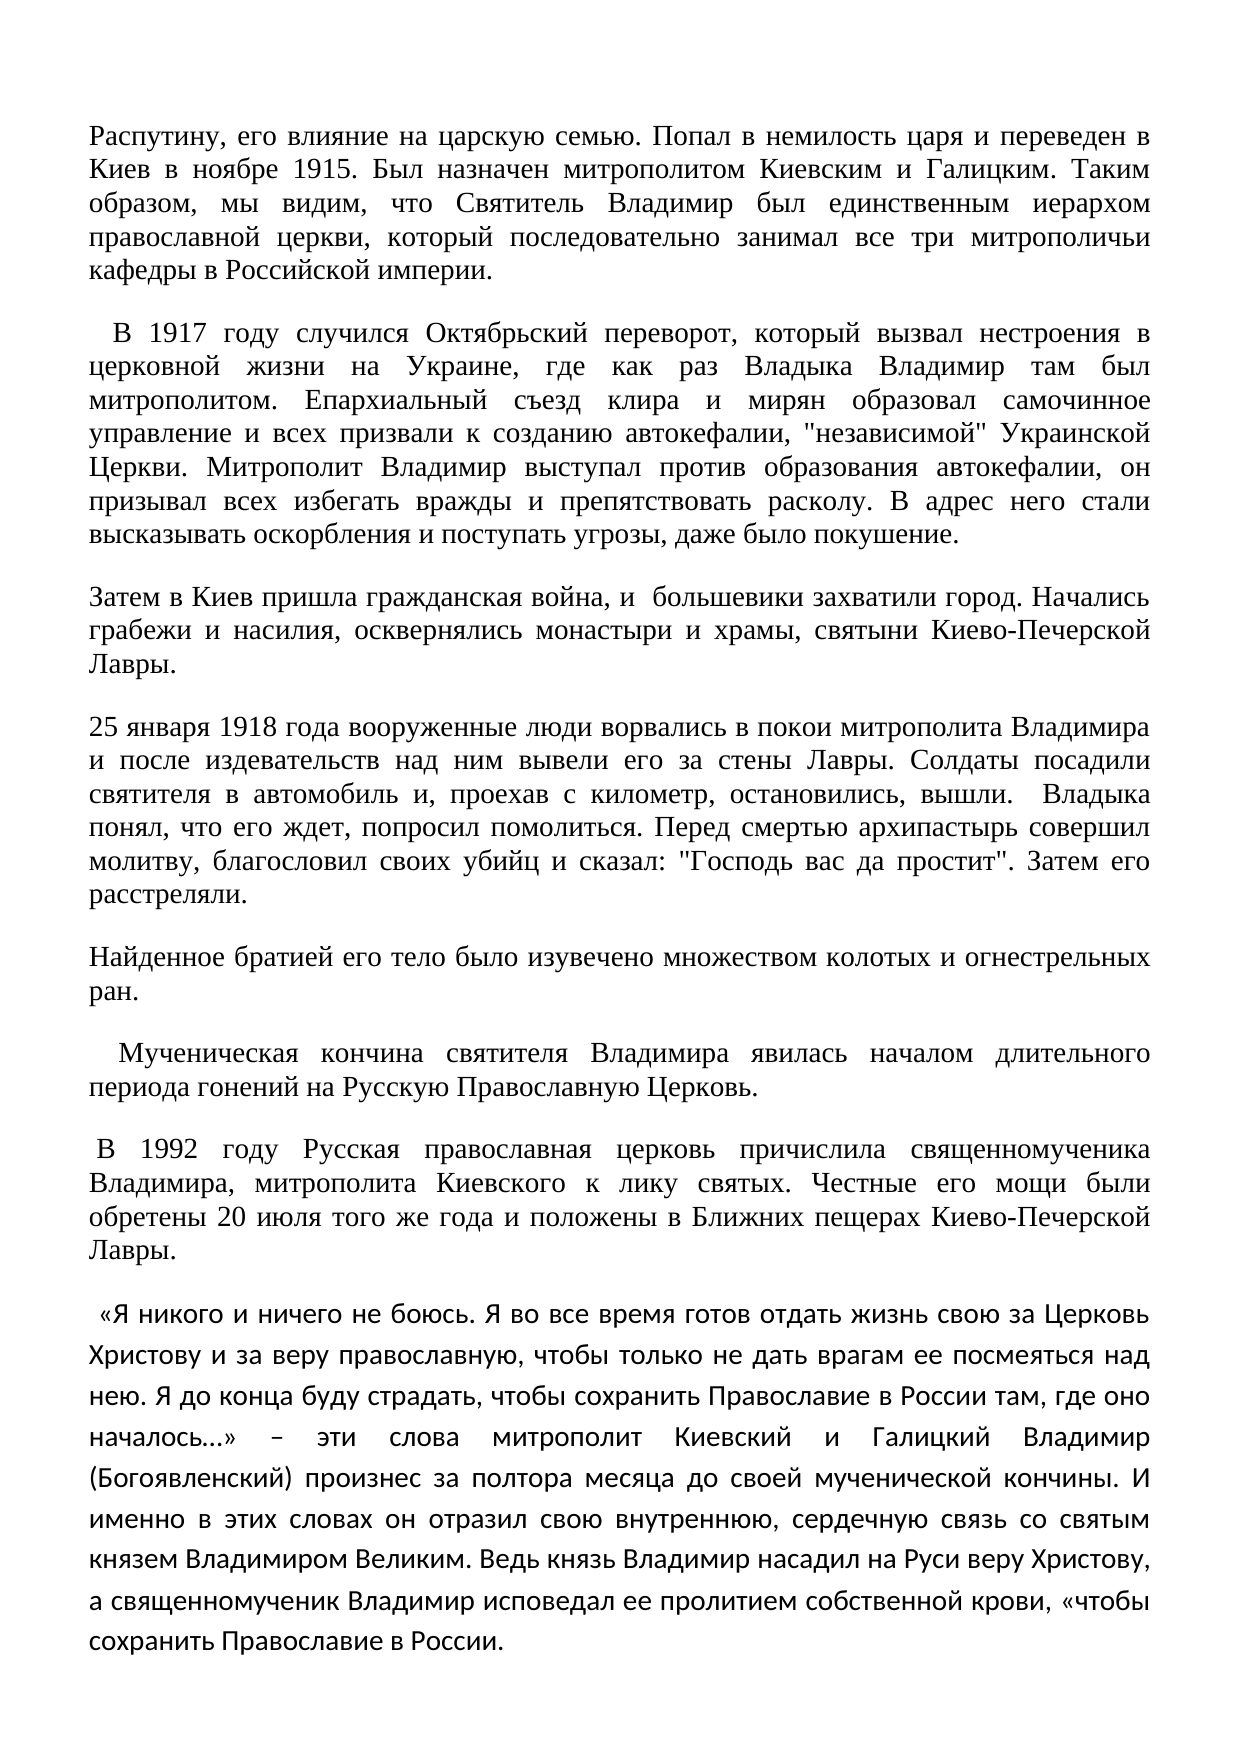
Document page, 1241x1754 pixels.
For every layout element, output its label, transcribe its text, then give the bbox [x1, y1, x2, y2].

text Мученическая кончина святителя Владимира явилась началом длительного периода гонений на Русскую Православную Церковь. [89, 1035, 1152, 1102]
text В 1917 году случился Октябрьский переворот, который вызвал нестроения в церковной жизни на Украине, где как раз Владыка Владимир там был митрополитом. Епархиальный съезд клира и мирян образовал самочинное управление и всех призвали к созданию автокефалии, "независимой" Украинской Церкви. Митрополит Владимир выступал против образования автокефалии, он призывал всех избегать вражды и препятствовать расколу. В адрес него стали высказывать оскорбления и поступать угрозы, даже было покушение. [89, 315, 1152, 550]
text 25 января 1918 года вооруженные люди ворвались в покои митрополита Владимира и после издевательств над ним вывели его за стены Лавры. Солдаты посадили святителя в автомобиль и, проехав с километр, остановились, вышли. Владыка понял, что его ждет, попросил помолиться. Перед смертью архипастырь совершил молитву, благословил своих убийц и сказал: "Господь вас да простит". Затем его расстреляли. [89, 709, 1152, 910]
text «Я никого и ничего не боюсь. Я во все время готов отдать жизнь свою за Церковь Христову и за веру православную, чтобы только не дать врагам ее посмеяться над нею. Я до конца буду страдать, чтобы сохранить Православие в России там, где оно началось…» – эти слова митрополит Киевский и Галицкий Владимир (Богоявленский) произнес за полтора месяца до своей мученической кончины. И именно в этих словах он отразил свою внутреннюю, сердечную связь со святым князем Владимиром Великим. Ведь князь Владимир насадил на Руси веру Христову, а священномученик Владимир исповедал ее пролитием собственной крови, «чтобы сохранить Православие в России. [89, 1295, 1152, 1658]
text В 1992 году Русская православная церковь причислила священномученика Владимира, митрополита Киевского к лику святых. Честные его мощи были обретены 20 июля того же года и положены в Ближних пещерах Киево-Печерской Лавры. [89, 1132, 1152, 1266]
text Найденное братией его тело было изувечено множеством колотых и огнестрельных ран. [89, 939, 1152, 1006]
text Затем в Киев пришла гражданская война, и большевики захватили город. Начались грабежи и насилия, осквернялись монастыри и храмы, святыни Киево-Печерской Лавры. [89, 579, 1152, 679]
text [89, 118, 1152, 286]
